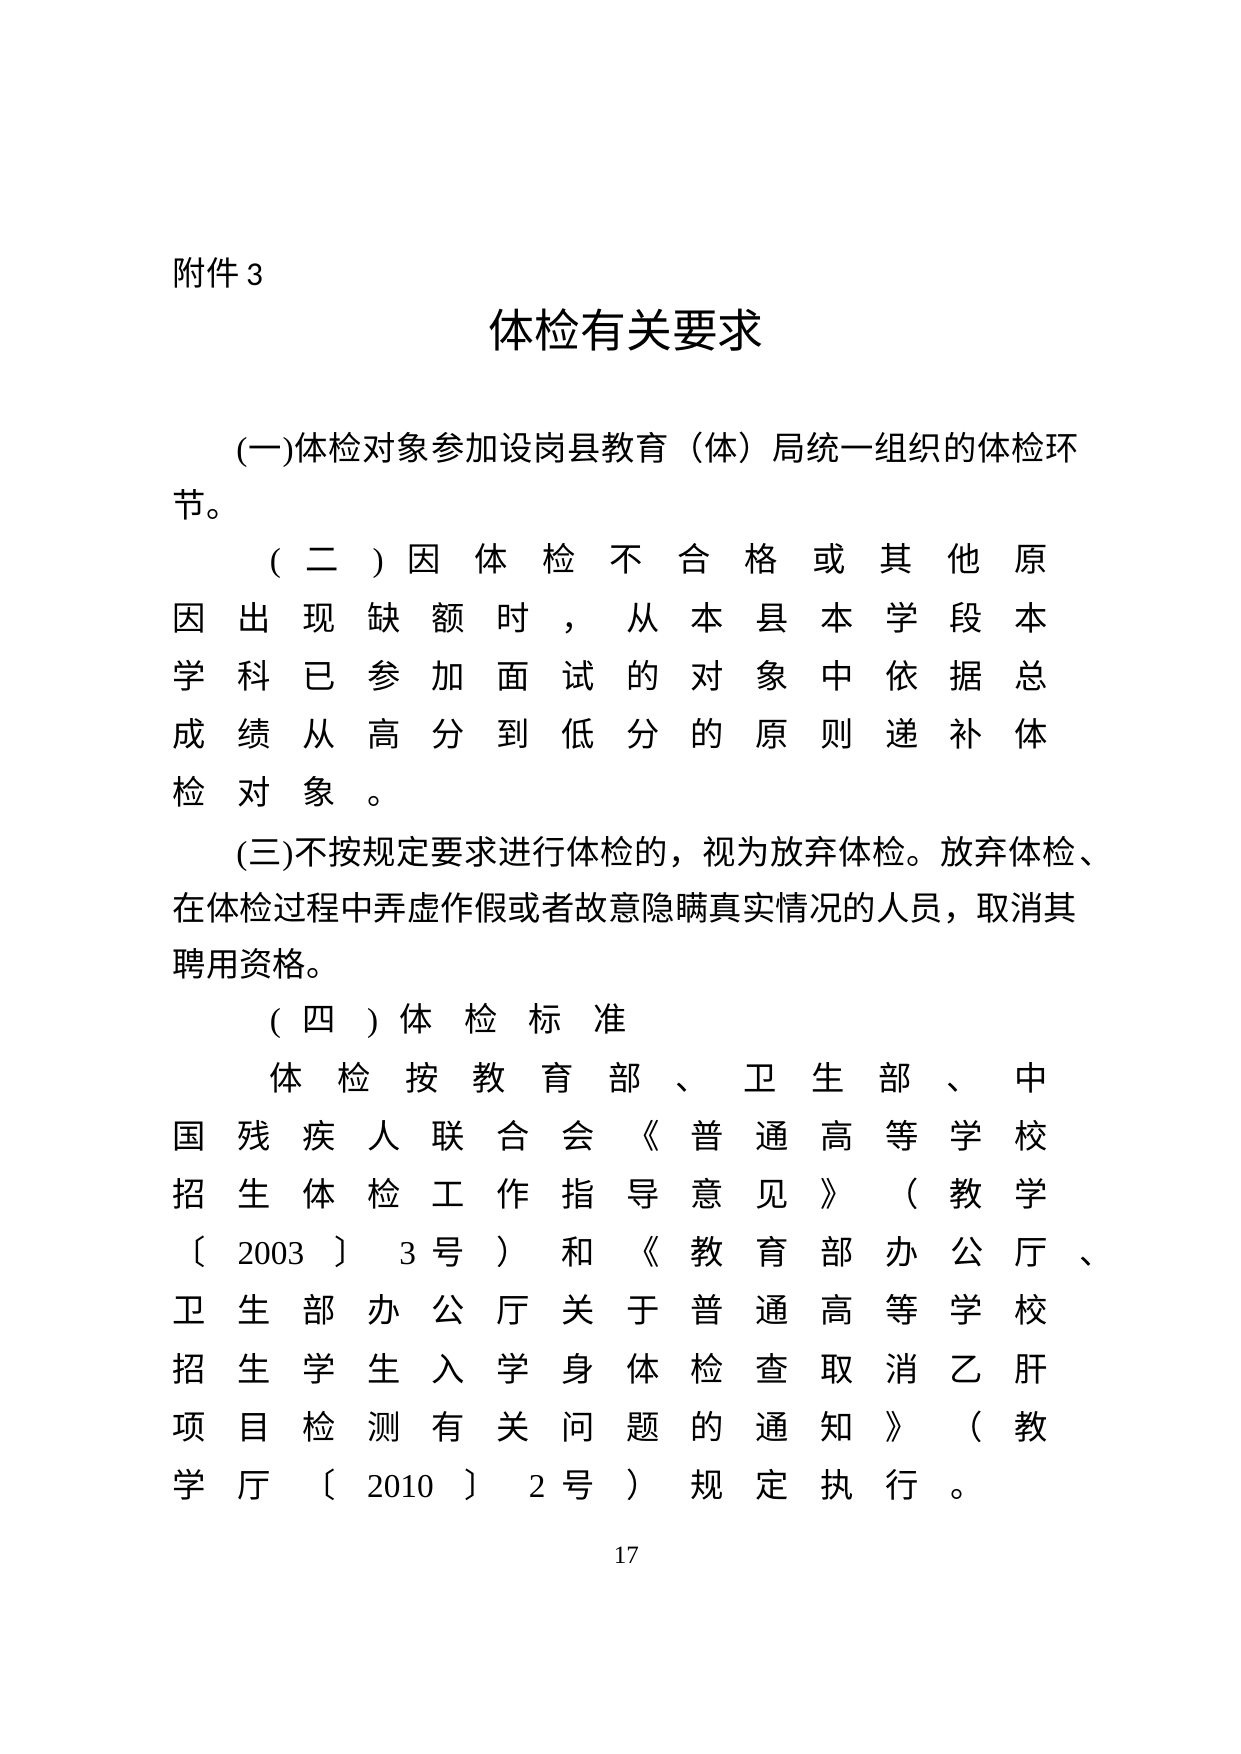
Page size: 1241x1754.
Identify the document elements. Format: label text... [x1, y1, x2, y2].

text (三)不按规定要求进行体检的，视为放弃体检。放弃体检、在体检过程中弄虚作假或者故意隐瞒真实情况的人员，取消其聘用资格。 [172, 819, 1079, 988]
text (二)因体检不合格或其他原因出现缺额时，从本县本学段本学科已参加面试的对象中依据总成绩从高分到低分的原则递补体检对象。 [172, 528, 1079, 819]
text 附件3 [172, 239, 1079, 297]
text 体检按教育部、卫生部、中国残疾人联合会《普通高等学校招生体检工作指导意见》（教学〔2003〕3号）和《教育部办公厅、卫生部办公厅关于普通高等学校招生学生入学身体检查取消乙肝项目检测有关问题的通知》（教学厅〔2010〕2号）规定执行。 [172, 1046, 1079, 1512]
text (四)体检标准 [172, 988, 1079, 1046]
text (一)体检对象参加设岗县教育（体）局统一组织的体检环节。 [172, 416, 1079, 528]
text 体检有关要求 [172, 297, 1079, 359]
